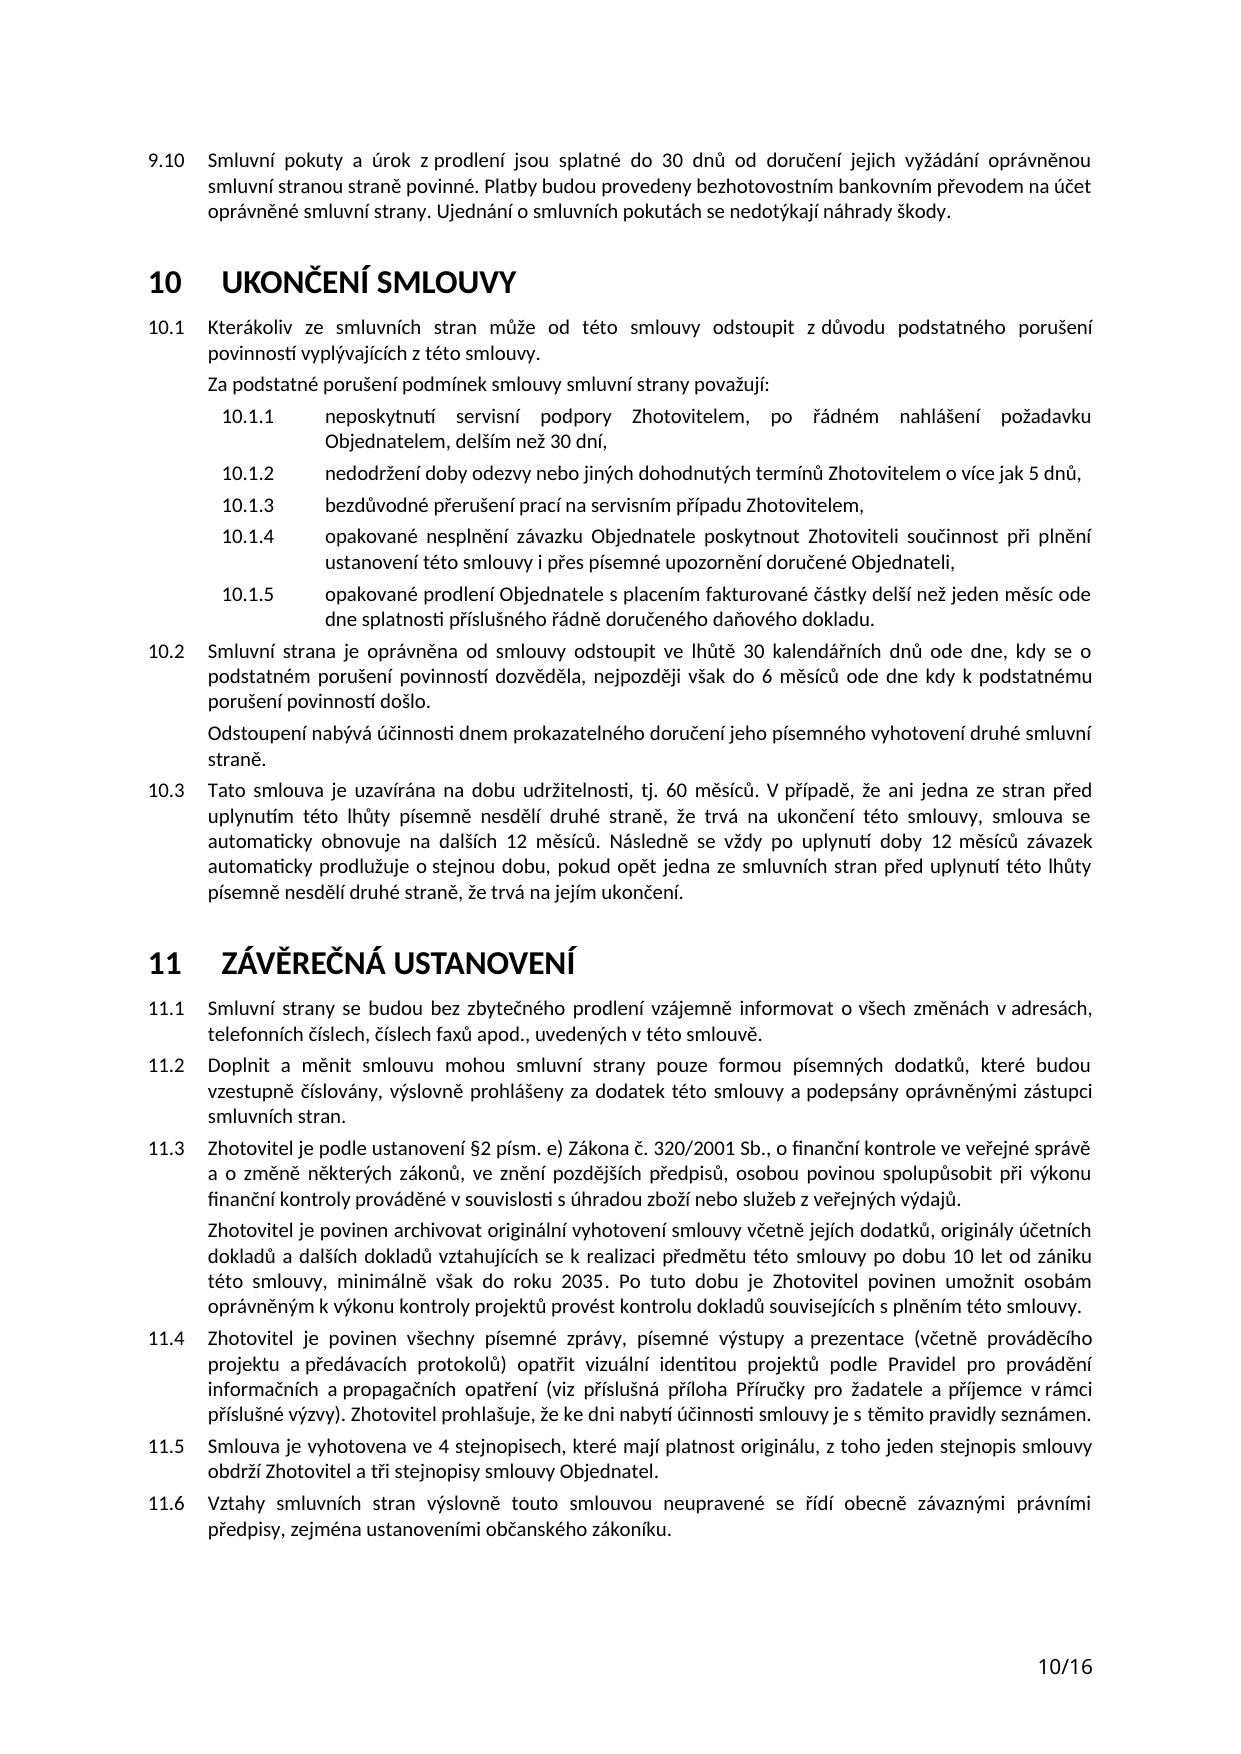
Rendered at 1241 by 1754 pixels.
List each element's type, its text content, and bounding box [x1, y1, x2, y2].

subtitle opakované nesplnění závazku Objednatele poskytnout Zhotoviteli součinnost při plnění ustanovení této smlouvy i přes písemné upozornění doručené Objednateli, [221, 524, 1093, 574]
subtitle Doplnit a měnit smlouvu mohou smluvní strany pouze formou písemných dodatků, které budou vzestupně číslovány, výslovně prohlášeny za dodatek této smlouvy a podepsány oprávněnými zástupci smluvních stran. [148, 1052, 1093, 1129]
subtitle Tato smlouva je uzavírána na dobu udržitelnosti, tj. 60 měsíců. V případě, že ani jedna ze stran před uplynutím této lhůty písemně nesdělí druhé straně, že trvá na ukončení této smlouvy, smlouva se automaticky obnovuje na dalších 12 měsíců. Následně se vždy po uplynutí doby 12 měsíců závazek automaticky prodlužuje o stejnou dobu, pokud opět jedna ze smluvních stran před uplynutí této lhůty písemně nesdělí druhé straně, že trvá na jejím ukončení. [148, 777, 1093, 904]
subtitle Zhotovitel je povinen všechny písemné zprávy, písemné výstupy a prezentace (včetně prováděcího projektu a předávacích protokolů) opatřit vizuální identitou projektů podle Pravidel pro provádění informačních a propagačních opatření (viz příslušná příloha Příručky pro žadatele a příjemce v rámci příslušné výzvy). Zhotovitel prohlašuje, že ke dni nabytí účinnosti smlouvy je s těmito pravidly seznámen. [148, 1325, 1093, 1427]
subtitle bezdůvodné přerušení prací na servisním případu Zhotovitelem, [221, 492, 1093, 517]
subtitle Smluvní strana je oprávněna od smlouvy odstoupit ve lhůtě 30 kalendářních dnů ode dne, kdy se o podstatném porušení povinností dozvěděla, nejpozději však do 6 měsíců ode dne kdy k podstatnému porušení povinností došlo. [148, 638, 1093, 714]
subtitle Kterákoliv ze smluvních stran může od této smlouvy odstoupit z důvodu podstatného porušení povinností vyplývajících z této smlouvy. [148, 314, 1093, 365]
subtitle Závěrečná ustanovení [148, 942, 1093, 983]
subtitle Smluvní strany se budou bez zbytečného prodlení vzájemně informovat o všech změnách v adresách, telefonních číslech, číslech faxů apod., uvedených v této smlouvě. [148, 995, 1093, 1046]
subtitle neposkytnutí servisní podpory Zhotovitelem, po řádném nahlášení požadavku Objednatelem, delším než 30 dní, [221, 403, 1093, 454]
subtitle Zhotovitel je podle ustanovení §2 písm. e) Zákona č. 320/2001 Sb., o finanční kontrole ve veřejné správě a o změně některých zákonů, ve znění pozdějších předpisů, osobou povinou spolupůsobit při výkonu finanční kontroly prováděné v souvislosti s úhradou zboží nebo služeb z veřejných výdajů. [148, 1135, 1093, 1211]
subtitle Zhotovitel je povinen archivovat originální vyhotovení smlouvy včetně jejích dodatků, originály účetních dokladů a dalších dokladů vztahujících se k realizaci předmětu této smlouvy po dobu 10 let od zániku této smlouvy, minimálně však do roku 2035. Po tuto dobu je Zhotovitel povinen umožnit osobám oprávněným k výkonu kontroly projektů provést kontrolu dokladů souvisejících s plněním této smlouvy. [208, 1217, 1093, 1319]
subtitle Za podstatné porušení podmínek smlouvy smluvní strany považují: [208, 372, 1093, 397]
subtitle Vztahy smluvních stran výslovně touto smlouvou neupravené se řídí obecně závaznými právními předpisy, zejména ustanoveními občanského zákoníku. [148, 1490, 1093, 1541]
subtitle nedodržení doby odezvy nebo jiných dohodnutých termínů Zhotovitelem o více jak 5 dnů, [221, 460, 1093, 486]
subtitle Smluvní pokuty a úrok z prodlení jsou splatné do 30 dnů od doručení jejich vyžádání oprávněnou smluvní stranou straně povinné. Platby budou provedeny bezhotovostním bankovním převodem na účet oprávněné smluvní strany. Ujednání o smluvních pokutách se nedotýkají náhrady škody. [148, 148, 1093, 224]
subtitle Ukončení smlouvy [148, 261, 1093, 302]
subtitle opakované prodlení Objednatele s placením fakturované částky delší než jeden měsíc ode dne splatnosti příslušného řádně doručeného daňového dokladu. [221, 581, 1093, 632]
subtitle Smlouva je vyhotovena ve 4 stejnopisech, které mají platnost originálu, z toho jeden stejnopis smlouvy obdrží Zhotovitel a tři stejnopisy smlouvy Objednatel. [148, 1433, 1093, 1484]
subtitle Odstoupení nabývá účinnosti dnem prokazatelného doručení jeho písemného vyhotovení druhé smluvní straně. [208, 720, 1093, 771]
